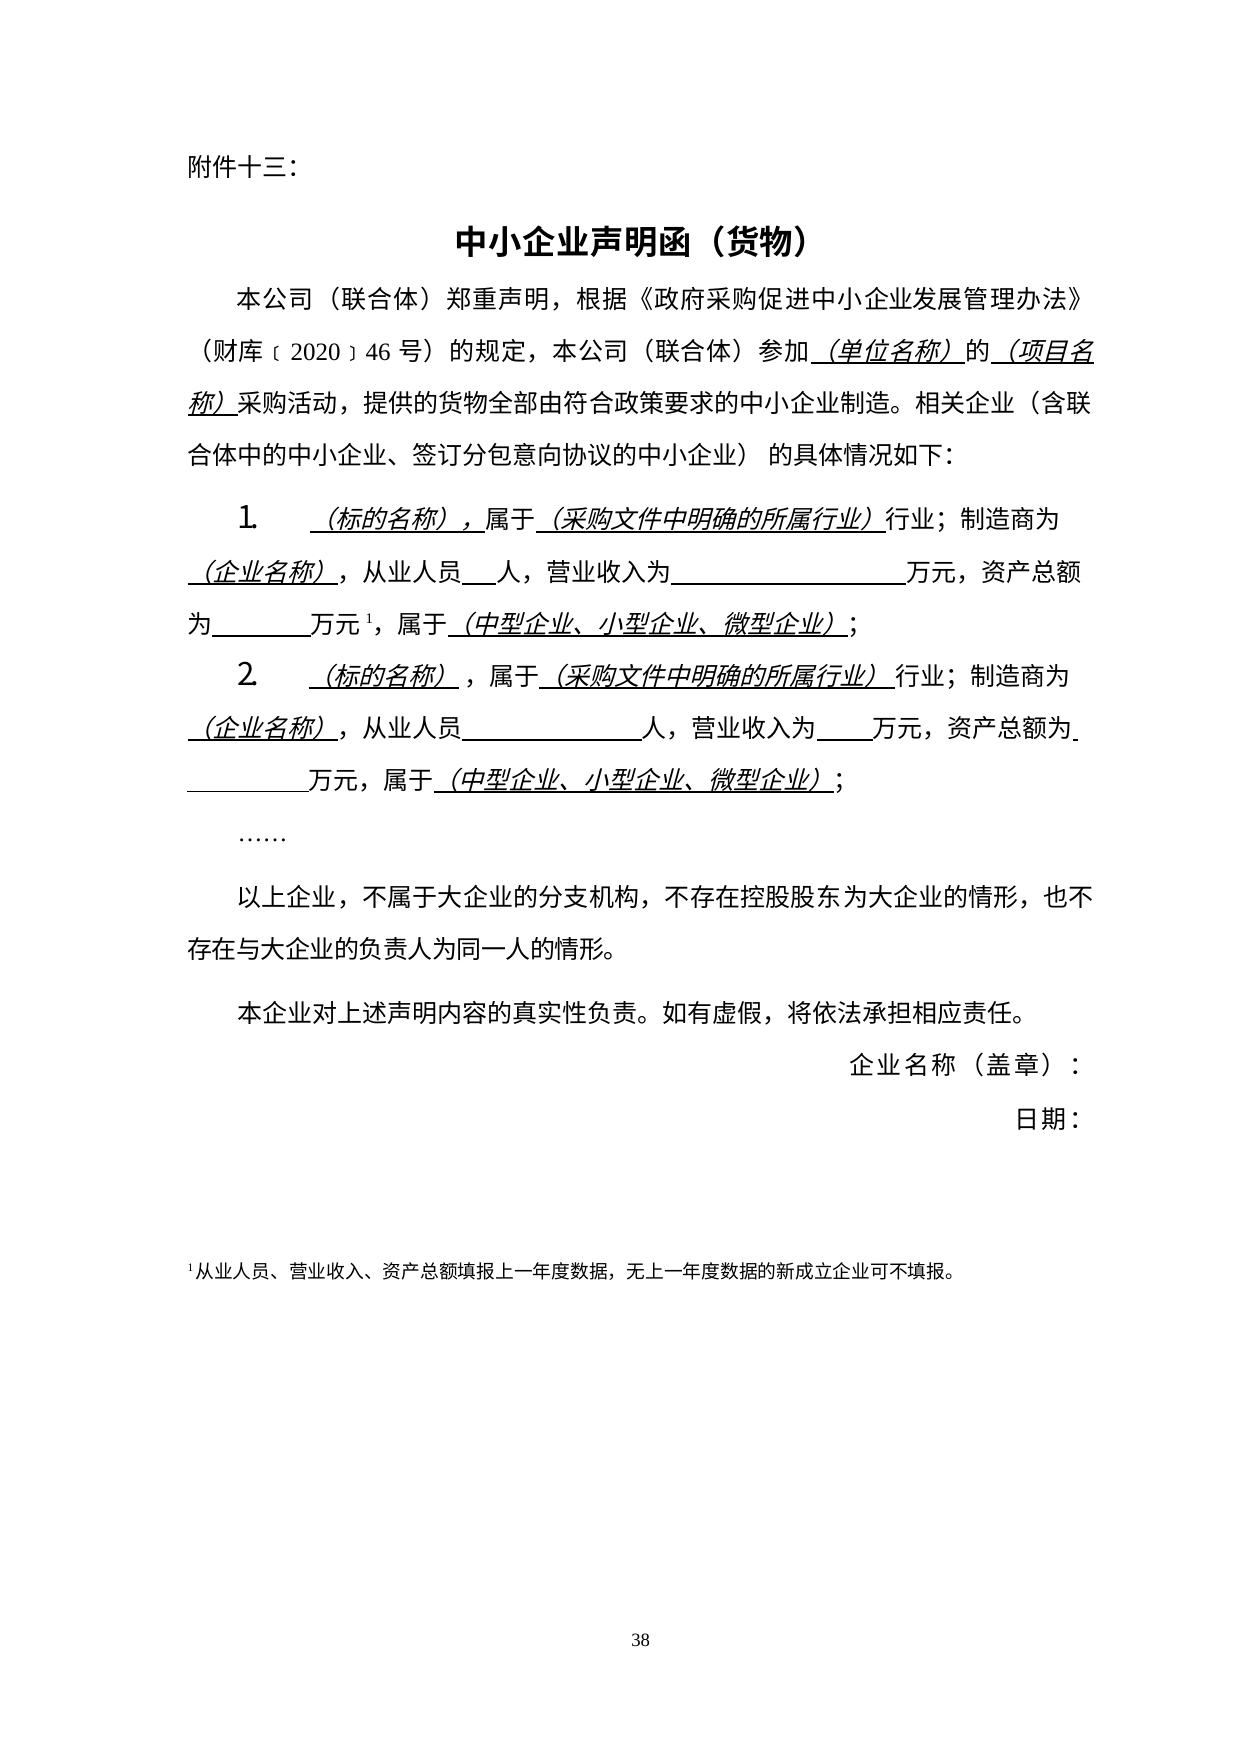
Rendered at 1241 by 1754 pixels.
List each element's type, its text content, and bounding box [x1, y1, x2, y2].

text 本企业对上述声明内容的真实性负责。如有虚假，将依法承担相应责任。 [187, 981, 1094, 1033]
text 1从业人员、营业收入、资产总额填报上一年度数据，无上一年度数据的新成立企业可不填报。 [187, 1257, 1094, 1284]
text 企业名称（盖章）： [187, 1046, 1094, 1082]
text 日期： [187, 1100, 1094, 1136]
text 以上企业，不属于大企业的分支机构，不存在控股股东为大企业的情形，也不存在与大企业的负责人为同一人的情形。 [187, 864, 1094, 968]
text 附件十三： [187, 148, 1094, 184]
list （标的名称） ，属于（采购文件中明确的所属行业） 行业；制造商为（企业名称），从业人员 人，营业收入为 万元，资产总额为 万元，属于（中型企业、小型企业、微型企业）； [187, 643, 1094, 800]
text 本公司（联合体）郑重声明，根据《政府采购促进中小企业发展管理办法》（财库﹝2020﹞46 号）的规定，本公司（联合体）参加（单位名称）的（项目名称）采购活动，提供的货物全部由符合政策要求的中小企业制造。相关企业（含联合体中的中小企业、签订分包意向协议的中小企业） 的具体情况如下： [187, 266, 1094, 475]
text 中小企业声明函（货物） [187, 205, 1094, 266]
list （标的名称），属于（采购文件中明确的所属行业）行业；制造商为（企业名称），从业人员 人，营业收入为 万元，资产总额为 万元1，属于（中型企业、小型企业、微型企业）； [187, 487, 1094, 643]
text …… [187, 800, 1094, 852]
